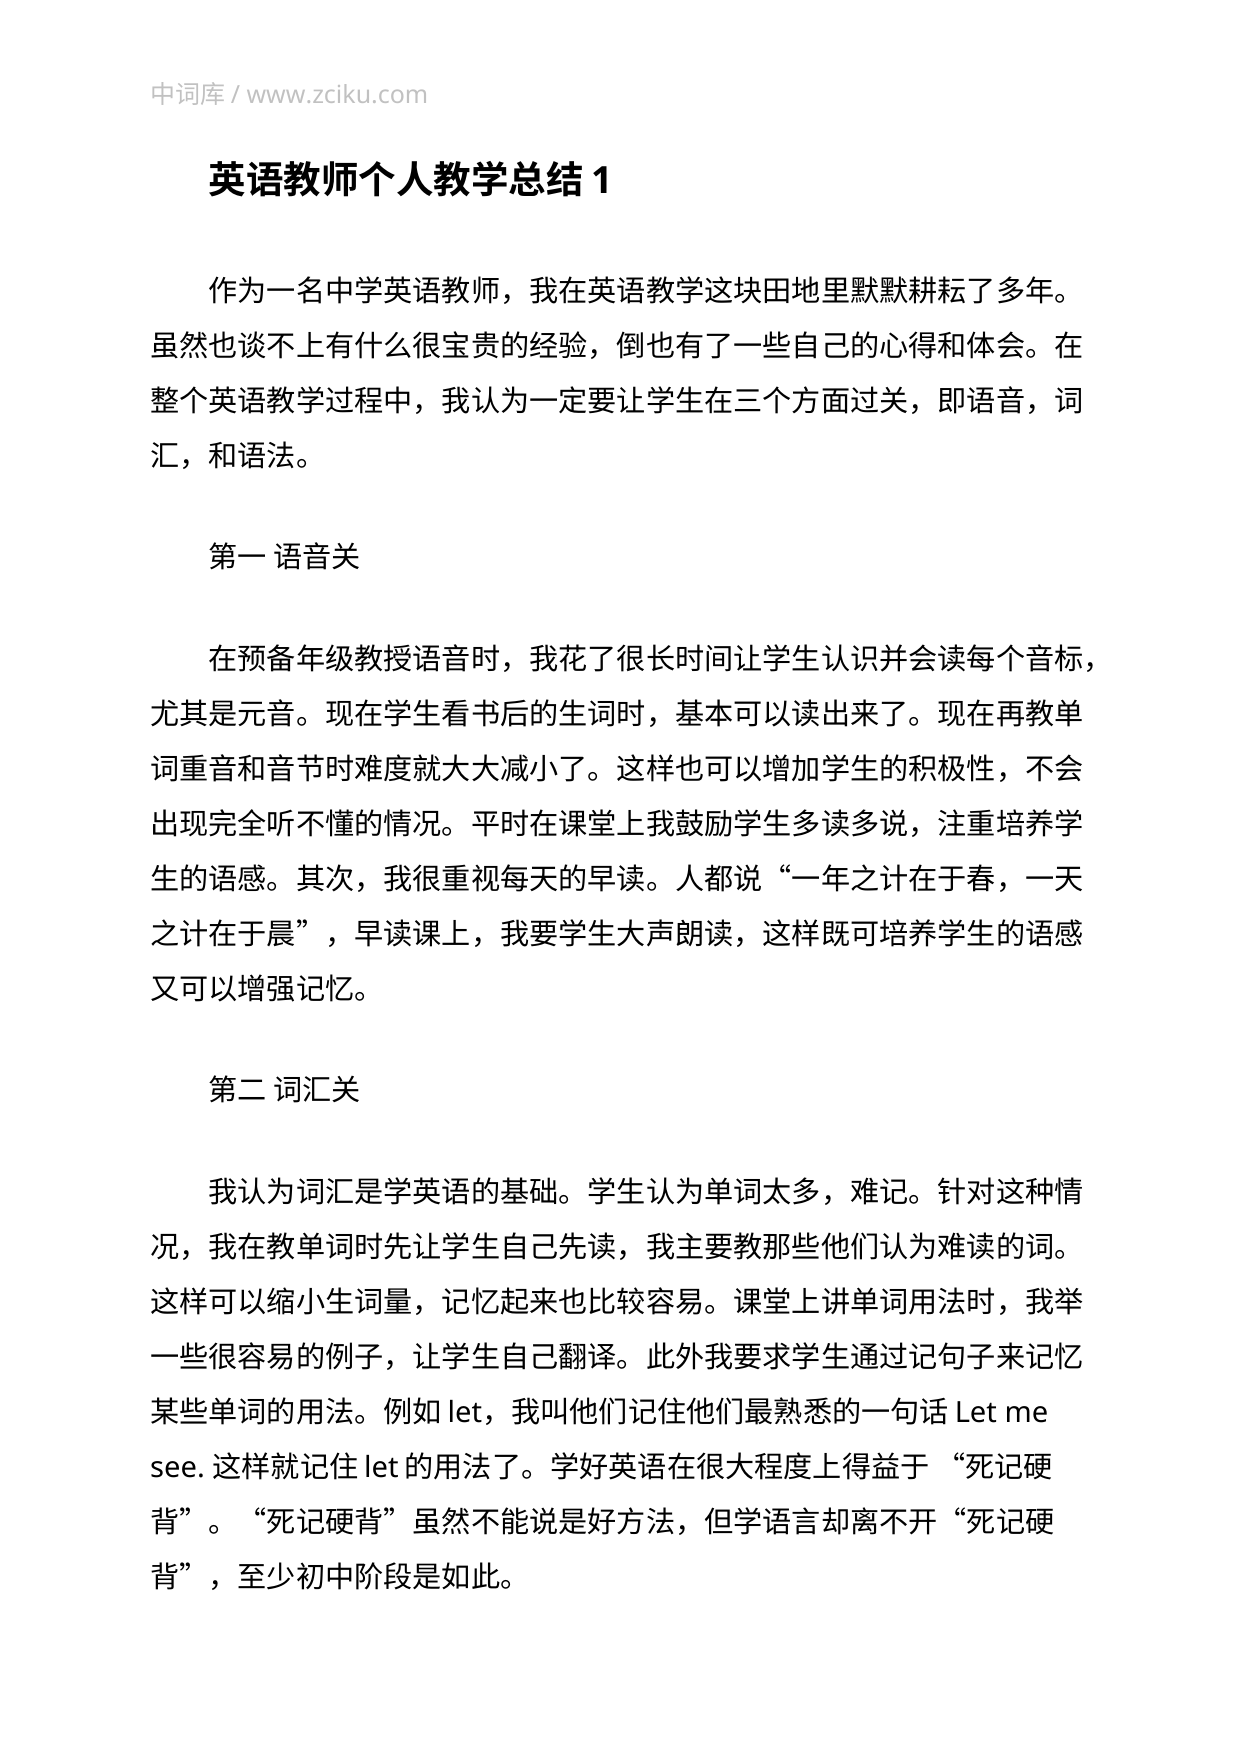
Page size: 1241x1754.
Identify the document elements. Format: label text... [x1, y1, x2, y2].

text 第一 语音关 [150, 534, 1090, 576]
text 第二 词汇关 [150, 1067, 1090, 1109]
text 我认为词汇是学英语的基础。学生认为单词太多，难记。针对这种情况，我在教单词时先让学生自己先读，我主要教那些他们认为难读的词。这样可以缩小生词量，记忆起来也比较容易。课堂上讲单词用法时，我举一些很容易的例子，让学生自己翻译。此外我要求学生通过记句子来记忆某些单词的用法。例如let，我叫他们记住他们最熟悉的一句话Let me see. 这样就记住let的用法了。学好英语在很大程度上得益于 “死记硬背”。“死记硬背”虽然不能说是好方法，但学语言却离不开“死记硬背”，至少初中阶段是如此。 [150, 1169, 1090, 1596]
text 英语教师个人教学总结1 [150, 150, 1090, 204]
text 作为一名中学英语教师，我在英语教学这块田地里默默耕耘了多年。虽然也谈不上有什么很宝贵的经验，倒也有了一些自己的心得和体会。在整个英语教学过程中，我认为一定要让学生在三个方面过关，即语音，词汇，和语法。 [150, 268, 1090, 474]
text 在预备年级教授语音时，我花了很长时间让学生认识并会读每个音标，尤其是元音。现在学生看书后的生词时，基本可以读出来了。现在再教单词重音和音节时难度就大大减小了。这样也可以增加学生的积极性，不会出现完全听不懂的情况。平时在课堂上我鼓励学生多读多说，注重培养学生的语感。其次，我很重视每天的早读。人都说“一年之计在于春，一天之计在于晨”，早读课上，我要学生大声朗读，这样既可培养学生的语感又可以增强记忆。 [150, 636, 1090, 1007]
